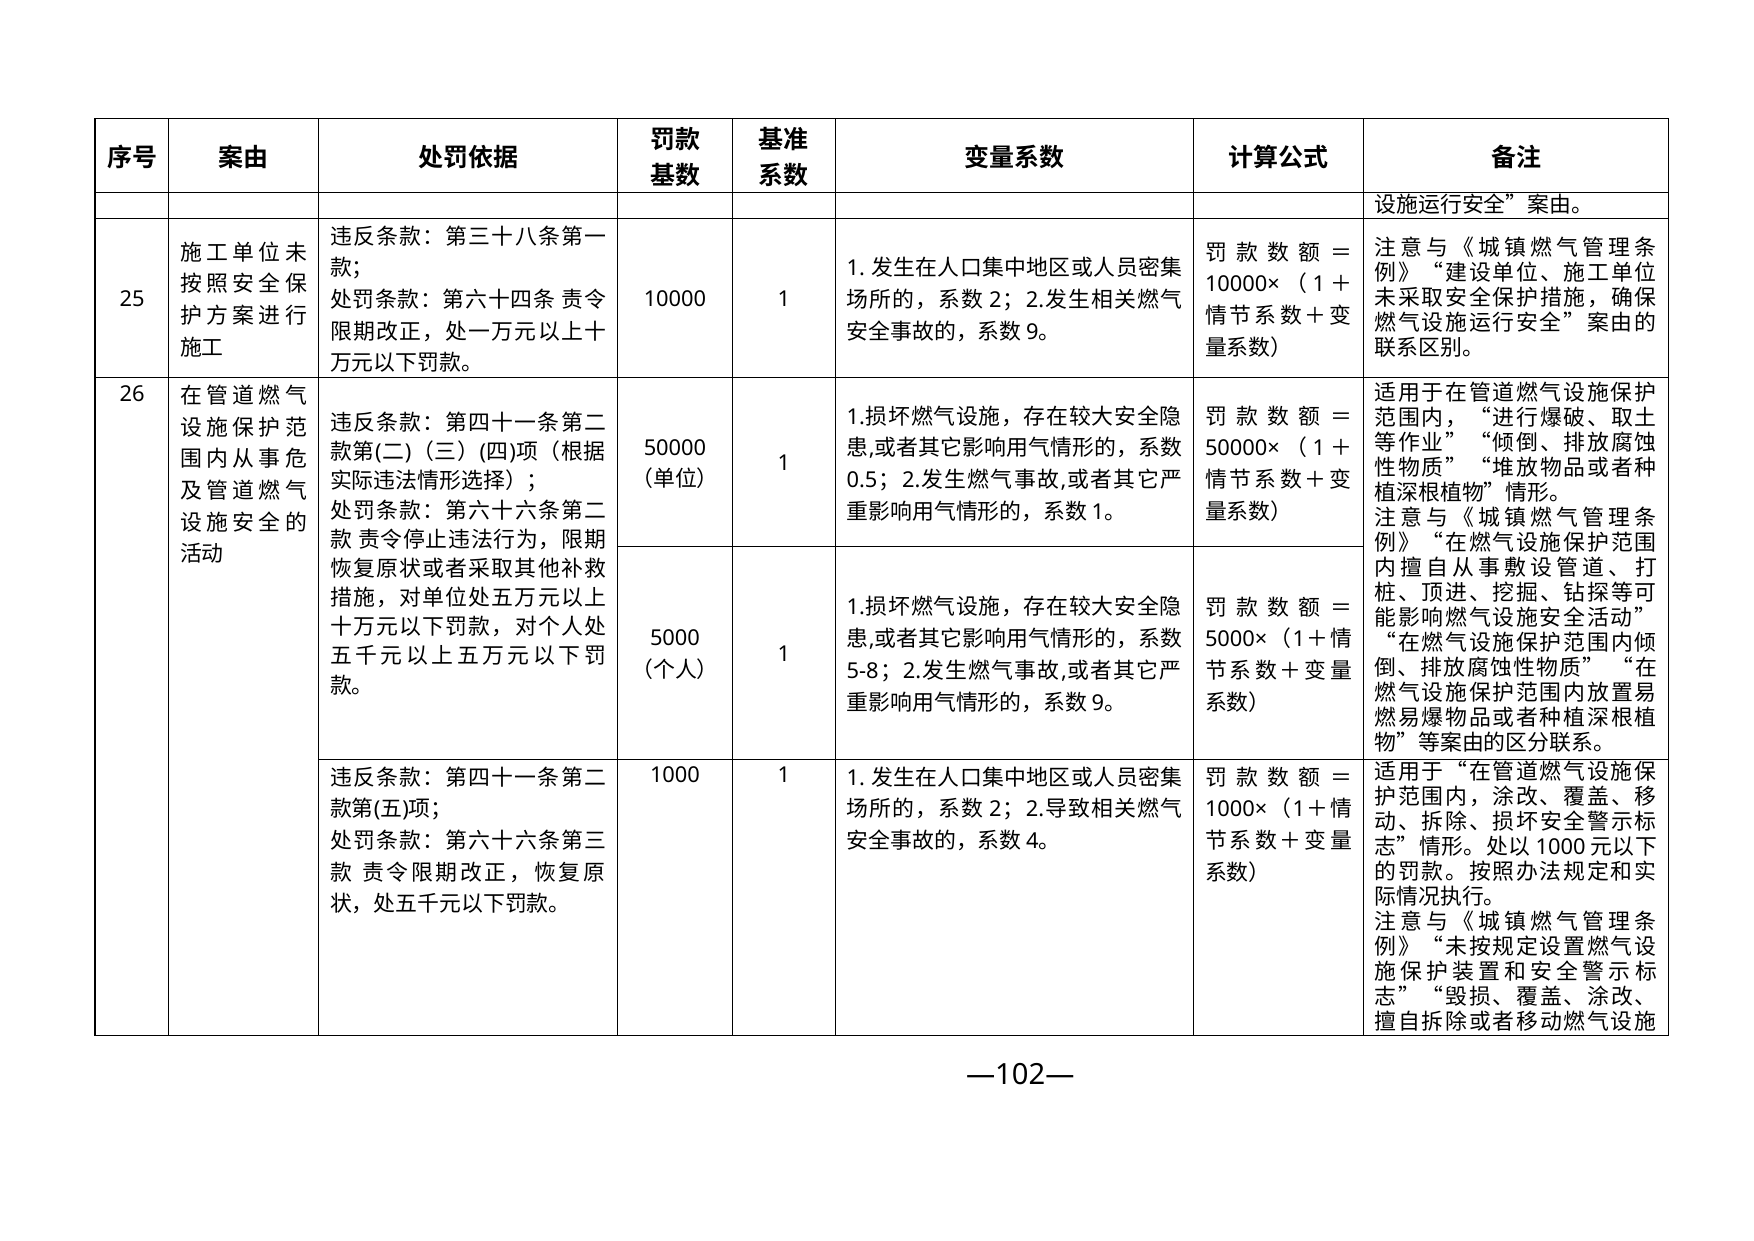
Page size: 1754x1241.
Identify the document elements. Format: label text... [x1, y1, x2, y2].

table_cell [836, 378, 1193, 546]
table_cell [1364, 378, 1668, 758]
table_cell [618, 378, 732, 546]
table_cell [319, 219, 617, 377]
table_header 处罚依据 [319, 119, 617, 192]
table_header 计算公式 [1194, 119, 1363, 192]
table_header 案由 [169, 119, 318, 192]
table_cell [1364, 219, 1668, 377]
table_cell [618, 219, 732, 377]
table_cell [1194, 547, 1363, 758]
table_header 基准 系数 [733, 119, 835, 192]
table_header 罚款 基数 [618, 119, 732, 192]
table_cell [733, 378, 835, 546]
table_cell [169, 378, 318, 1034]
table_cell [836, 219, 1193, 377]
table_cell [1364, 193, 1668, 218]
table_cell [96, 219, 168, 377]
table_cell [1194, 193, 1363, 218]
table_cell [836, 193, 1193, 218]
table_header 序号 [96, 119, 168, 192]
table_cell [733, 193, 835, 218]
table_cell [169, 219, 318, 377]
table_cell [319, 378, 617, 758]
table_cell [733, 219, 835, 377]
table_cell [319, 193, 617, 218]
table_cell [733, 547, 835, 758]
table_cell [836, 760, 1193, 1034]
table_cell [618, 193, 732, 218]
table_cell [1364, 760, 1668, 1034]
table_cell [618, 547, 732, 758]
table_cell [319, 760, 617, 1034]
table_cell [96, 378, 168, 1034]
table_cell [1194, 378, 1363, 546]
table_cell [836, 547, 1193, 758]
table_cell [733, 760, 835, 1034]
table_header 变量系数 [836, 119, 1193, 192]
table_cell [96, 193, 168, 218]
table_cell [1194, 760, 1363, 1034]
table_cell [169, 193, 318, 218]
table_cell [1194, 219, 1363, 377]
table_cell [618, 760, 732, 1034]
table_header 备注 [1364, 119, 1668, 192]
